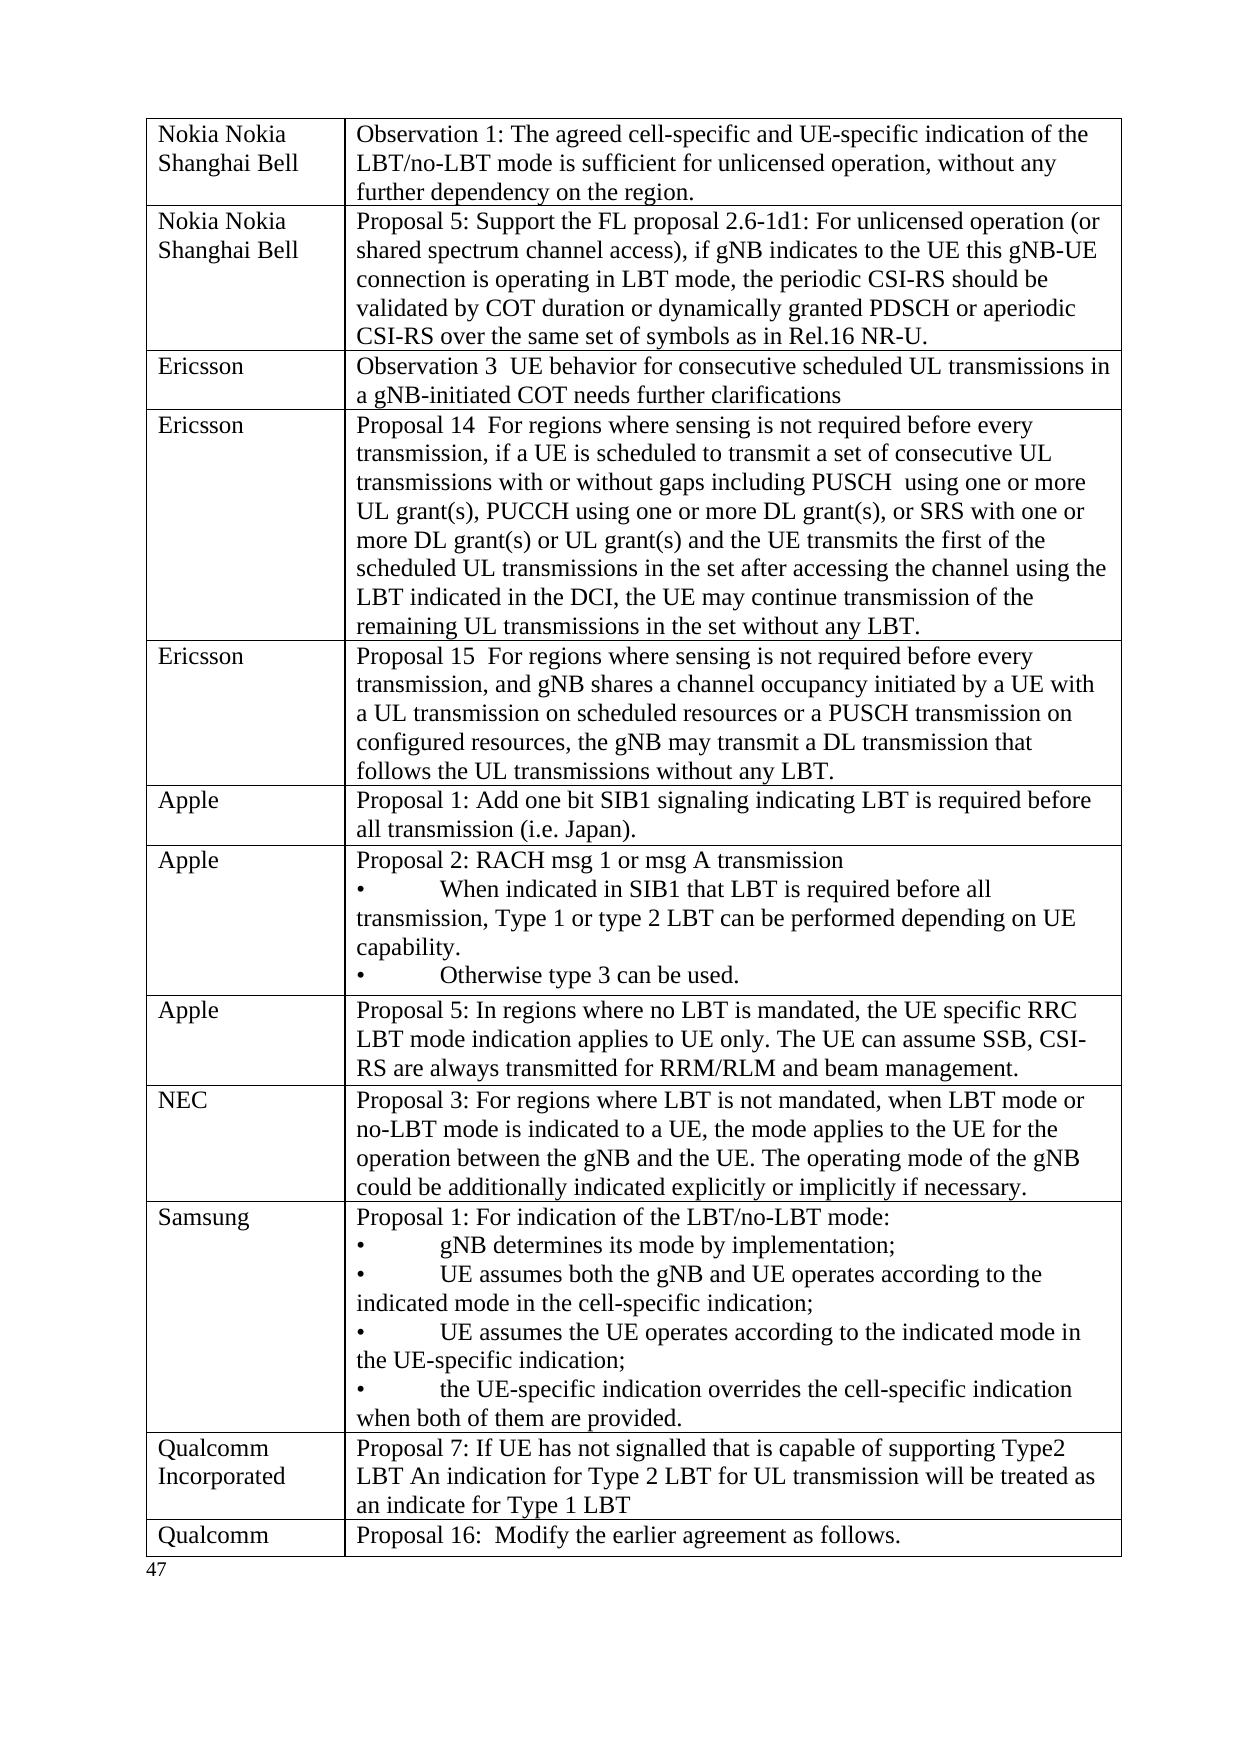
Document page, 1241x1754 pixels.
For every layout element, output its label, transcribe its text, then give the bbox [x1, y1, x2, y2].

table_cell Proposal 15 For regions where sensing is not required before every transmission, and gNB shares a channel occupancy initiated by a UE with a UL transmission on scheduled resources or a PUSCH transmission on configured resources, the gNB may transmit a DL transmission that follows the UL transmissions without any LBT. [346, 641, 1121, 784]
table_cell Nokia Nokia Shanghai Bell [147, 119, 344, 205]
table_cell Observation 3 UE behavior for consecutive scheduled UL transmissions in a gNB-initiated COT needs further clarifications [346, 351, 1121, 409]
table_cell Proposal 5: Support the FL proposal 2.6-1d1: For unlicensed operation (or shared spectrum channel access), if gNB indicates to the UE this gNB-UE connection is operating in LBT mode, the periodic CSI-RS should be validated by COT duration or dynamically granted PDSCH or aperiodic CSI-RS over the same set of symbols as in Rel.16 NR-U. [346, 206, 1121, 350]
table_cell Proposal 2: RACH msg 1 or msg A transmission • When indicated in SIB1 that LBT is required before all transmission, Type 1 or type 2 LBT can be performed depending on UE capability. • Otherwise type 3 can be used. [346, 846, 1121, 994]
table_cell Apple [147, 846, 344, 994]
table_cell Proposal 1: Add one bit SIB1 signaling indicating LBT is required before all transmission (i.e. Japan). [346, 786, 1121, 844]
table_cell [147, 1520, 344, 1556]
table_cell Ericsson [147, 641, 344, 784]
table_cell Ericsson [147, 410, 344, 640]
table_cell NEC [147, 1086, 344, 1201]
table_cell Ericsson [147, 351, 344, 409]
table_cell Nokia Nokia Shanghai Bell [147, 206, 344, 350]
table_cell Apple [147, 996, 344, 1084]
table_cell Proposal 5: In regions where no LBT is mandated, the UE specific RRC LBT mode indication applies to UE only. The UE can assume SSB, CSI-RS are always transmitted for RRM/RLM and beam management. [346, 996, 1121, 1084]
table_cell Proposal 14 For regions where sensing is not required before every transmission, if a UE is scheduled to transmit a set of consecutive UL transmissions with or without gaps including PUSCH using one or more UL grant(s), PUCCH using one or more DL grant(s), or SRS with one or more DL grant(s) or UL grant(s) and the UE transmits the first of the scheduled UL transmissions in the set after accessing the channel using the LBT indicated in the DCI, the UE may continue transmission of the remaining UL transmissions in the set without any LBT. [346, 410, 1121, 640]
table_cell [346, 1520, 1121, 1556]
table_cell Observation 1: The agreed cell-specific and UE-specific indication of the LBT/no-LBT mode is sufficient for unlicensed operation, without any further dependency on the region. [346, 119, 1121, 205]
table_cell Apple [147, 786, 344, 844]
table_cell Proposal 3: For regions where LBT is not mandated, when LBT mode or no-LBT mode is indicated to a UE, the mode applies to the UE for the operation between the gNB and the UE. The operating mode of the gNB could be additionally indicated explicitly or implicitly if necessary. [346, 1086, 1121, 1201]
table_cell Proposal 7: If UE has not signalled that is capable of supporting Type2 LBT An indication for Type 2 LBT for UL transmission will be treated as an indicate for Type 1 LBT [346, 1433, 1121, 1519]
table_cell Samsung [147, 1202, 344, 1432]
table_cell Qualcomm Incorporated [147, 1433, 344, 1519]
table_cell Proposal 1: For indication of the LBT/no-LBT mode: • gNB determines its mode by implementation; • UE assumes both the gNB and UE operates according to the indicated mode in the cell-specific indication; • UE assumes the UE operates according to the indicated mode in the UE-specific indication; • the UE-specific indication overrides the cell-specific indication when both of them are provided. [346, 1202, 1121, 1432]
